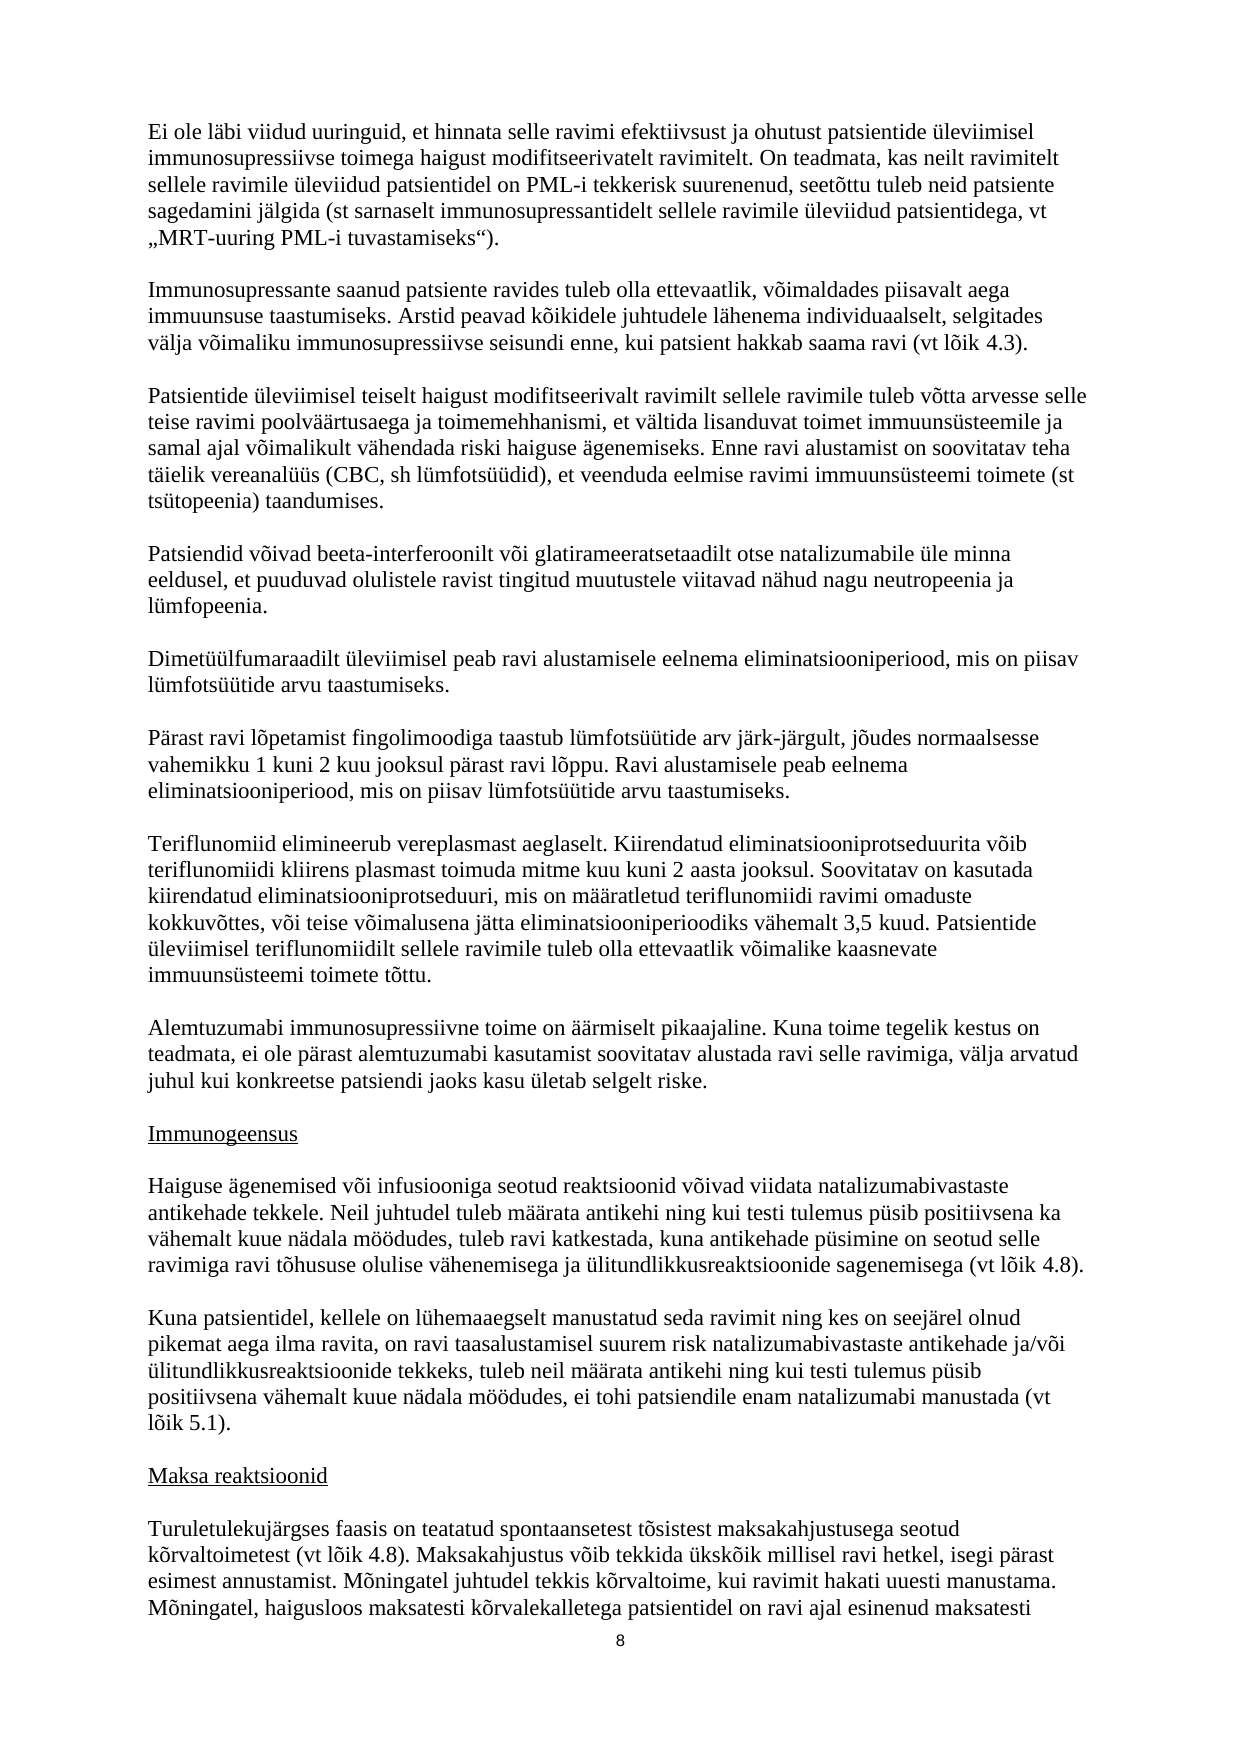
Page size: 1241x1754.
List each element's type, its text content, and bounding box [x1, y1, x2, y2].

text Alemtuzumabi immunosupressiivne toime on äärmiselt pikaajaline. Kuna toime tegelik kestus on teadmata, ei ole pärast alemtuzumabi kasutamist soovitatav alustada ravi selle ravimiga, välja arvatud juhul kui konkreetse patsiendi jaoks kasu ületab selgelt riske. [148, 1014, 1092, 1093]
text Haiguse ägenemised või infusiooniga seotud reaktsioonid võivad viidata natalizumabivastaste antikehade tekkele. Neil juhtudel tuleb määrata antikehi ning kui testi tulemus püsib positiivsena ka vähemalt kuue nädala möödudes, tuleb ravi katkestada, kuna antikehade püsimine on seotud selle ravimiga ravi tõhususe olulise vähenemisega ja ülitundlikkusreaktsioonide sagenemisega (vt lõik 4.8). [148, 1172, 1092, 1278]
text Maksa reaktsioonid [148, 1462, 1092, 1488]
text Patsientide üleviimisel teiselt haigust modifitseerivalt ravimilt sellele ravimile tuleb võtta arvesse selle teise ravimi poolväärtusaega ja toimemehhanismi, et vältida lisanduvat toimet immuunsüsteemile ja samal ajal võimalikult vähendada riski haiguse ägenemiseks. Enne ravi alustamist on soovitatav teha täielik vereanalüüs (CBC, sh lümfotsüüdid), et veenduda eelmise ravimi immuunsüsteemi toimete (st tsütopeenia) taandumises. [148, 382, 1092, 513]
text Dimetüülfumaraadilt üleviimisel peab ravi alustamisele eelnema eliminatsiooniperiood, mis on piisav lümfotsüütide arvu taastumiseks. [148, 645, 1092, 698]
text Immunogeensus [148, 1119, 1092, 1146]
text Kuna patsientidel, kellele on lühemaaegselt manustatud seda ravimit ning kes on seejärel olnud pikemat aega ilma ravita, on ravi taasalustamisel suurem risk natalizumabivastaste antikehade ja/või ülitundlikkusreaktsioonide tekkeks, tuleb neil määrata antikehi ning kui testi tulemus püsib positiivsena vähemalt kuue nädala möödudes, ei tohi patsiendile enam natalizumabi manustada (vt lõik 5.1). [148, 1304, 1092, 1436]
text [148, 1515, 1092, 1620]
text Patsiendid võivad beeta-interferoonilt või glatirameeratsetaadilt otse natalizumabile üle minna eeldusel, et puuduvad olulistele ravist tingitud muutustele viitavad nähud nagu neutropeenia ja lümfopeenia. [148, 540, 1092, 619]
text Ei ole läbi viidud uuringuid, et hinnata selle ravimi efektiivsust ja ohutust patsientide üleviimisel immunosupressiivse toimega haigust modifitseerivatelt ravimitelt. On teadmata, kas neilt ravimitelt sellele ravimile üleviidud patsientidel on PML-i tekkerisk suurenenud, seetõttu tuleb neid patsiente sagedamini jälgida (st sarnaselt immunosupressantidelt sellele ravimile üleviidud patsientidega, vt „MRT-uuring PML-i tuvastamiseks“). [148, 118, 1092, 250]
text Teriflunomiid elimineerub vereplasmast aeglaselt. Kiirendatud eliminatsiooniprotseduurita võib teriflunomiidi kliirens plasmast toimuda mitme kuu kuni 2 aasta jooksul. Soovitatav on kasutada kiirendatud eliminatsiooniprotseduuri, mis on määratletud teriflunomiidi ravimi omaduste kokkuvõttes, või teise võimalusena jätta eliminatsiooniperioodiks vähemalt 3,5 kuud. Patsientide üleviimisel teriflunomiidilt sellele ravimile tuleb olla ettevaatlik võimalike kaasnevate immuunsüsteemi toimete tõttu. [148, 830, 1092, 988]
text Immunosupressante saanud patsiente ravides tuleb olla ettevaatlik, võimaldades piisavalt aega immuunsuse taastumiseks. Arstid peavad kõikidele juhtudele lähenema individuaalselt, selgitades välja võimaliku immunosupressiivse seisundi enne, kui patsient hakkab saama ravi (vt lõik 4.3). [148, 276, 1092, 355]
text Pärast ravi lõpetamist fingolimoodiga taastub lümfotsüütide arv järk-järgult, jõudes normaalsesse vahemikku 1 kuni 2 kuu jooksul pärast ravi lõppu. Ravi alustamisele peab eelnema eliminatsiooniperiood, mis on piisav lümfotsüütide arvu taastumiseks. [148, 724, 1092, 803]
